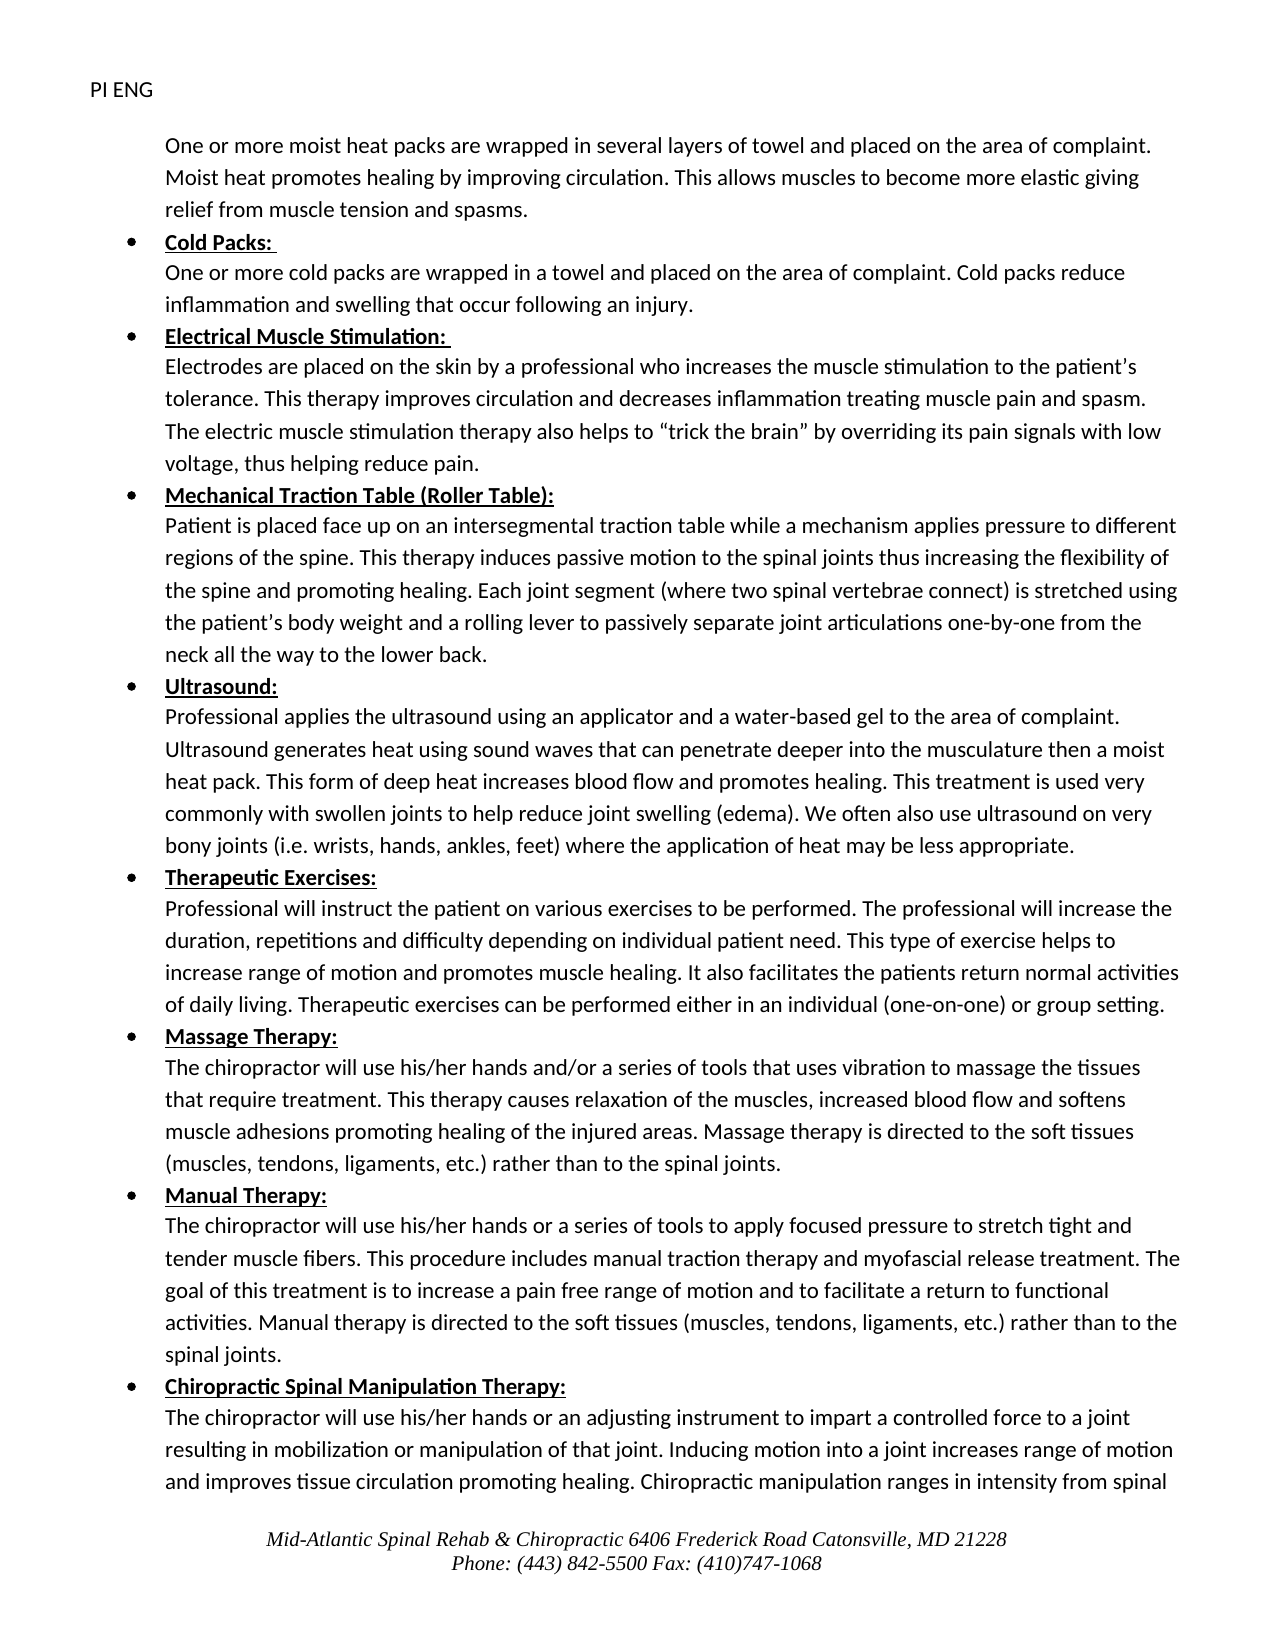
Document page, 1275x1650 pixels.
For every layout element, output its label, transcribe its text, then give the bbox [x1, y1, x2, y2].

list Electrical Muscle Stimulation: [127, 322, 1185, 350]
list The chiropractor will use his/her hands or a series of tools to apply focused pressure to stretch tight and tender muscle fibers. This procedure includes manual traction therapy and myofascial release treatment. The goal of this treatment is to increase a pain free range of motion and to facilitate a return to functional activities. Manual therapy is directed to the soft tissues (muscles, tendons, ligaments, etc.) rather than to the spinal joints. [165, 1212, 1185, 1368]
list Manual Therapy: [127, 1181, 1185, 1209]
list The chiropractor will use his/her hands and/or a series of tools that uses vibration to massage the tissues that require treatment. This therapy causes relaxation of the muscles, increased blood flow and softens muscle adhesions promoting healing of the injured areas. Massage therapy is directed to the soft tissues (muscles, tendons, ligaments, etc.) rather than to the spinal joints. [165, 1053, 1185, 1177]
list Massage Therapy: [127, 1022, 1185, 1050]
list One or more moist heat packs are wrapped in several layers of towel and placed on the area of complaint. Moist heat promotes healing by improving circulation. This allows muscles to become more elastic giving relief from muscle tension and spasms. [165, 131, 1185, 223]
list One or more cold packs are wrapped in a towel and placed on the area of complaint. Cold packs reduce inflammation and swelling that occur following an injury. [165, 258, 1185, 318]
list Professional will instruct the patient on various exercises to be performed. The professional will increase the duration, repetitions and difficulty depending on individual patient need. This type of exercise helps to increase range of motion and promotes muscle healing. It also facilitates the patients return normal activities of daily living. Therapeutic exercises can be performed either in an individual (one-on-one) or group setting. [165, 894, 1185, 1018]
list Professional applies the ultrasound using an applicator and a water-based gel to the area of complaint. Ultrasound generates heat using sound waves that can penetrate deeper into the musculature then a moist heat pack. This form of deep heat increases blood flow and promotes healing. This treatment is used very commonly with swollen joints to help reduce joint swelling (edema). We often also use ultrasound on very bony joints (i.e. wrists, hands, ankles, feet) where the application of heat may be less appropriate. [165, 702, 1185, 859]
list Chiropractic Spinal Manipulation Therapy: [127, 1372, 1185, 1401]
list Therapeutic Exercises: [127, 863, 1185, 891]
list Electrodes are placed on the skin by a professional who increases the muscle stimulation to the patient’s tolerance. This therapy improves circulation and decreases inflammation treating muscle pain and spasm. The electric muscle stimulation therapy also helps to “trick the brain” by overriding its pain signals with low voltage, thus helping reduce pain. [165, 352, 1185, 477]
list Ultrasound: [127, 672, 1185, 700]
list Cold Packs: [127, 228, 1185, 256]
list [165, 1403, 1185, 1495]
list Patient is placed face up on an intersegmental traction table while a mechanism applies pressure to different regions of the spine. This therapy induces passive motion to the spinal joints thus increasing the flexibility of the spine and promoting healing. Each joint segment (where two spinal vertebrae connect) is stretched using the patient’s body weight and a rolling lever to passively separate joint articulations one-by-one from the neck all the way to the lower back. [165, 511, 1185, 668]
list Mechanical Traction Table (Roller Table): [127, 481, 1185, 509]
